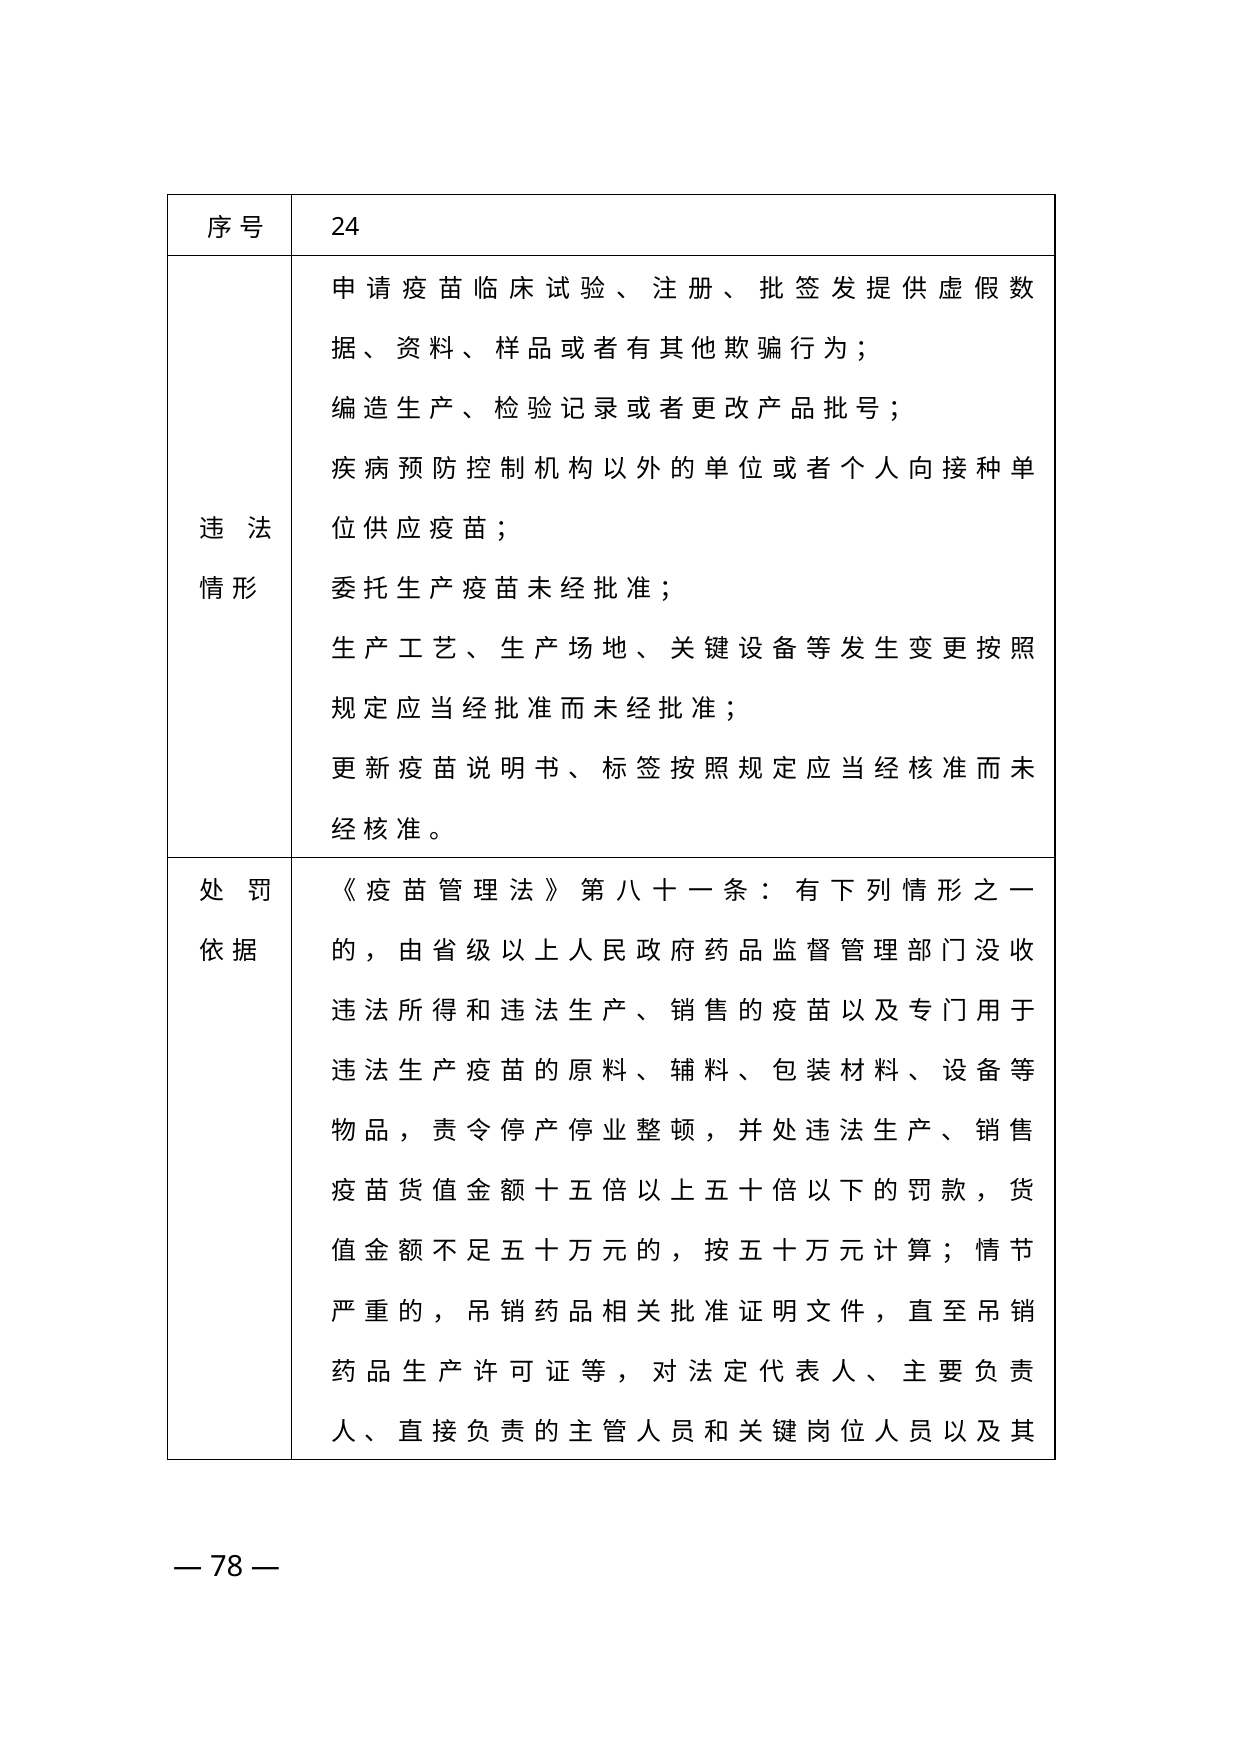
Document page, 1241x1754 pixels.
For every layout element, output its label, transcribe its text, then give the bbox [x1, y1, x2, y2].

table_header 序号 [168, 195, 291, 255]
table_cell 申请疫苗临床试验、注册、批签发提供虚假数据、资料、样品或者有其他欺骗行为； 编造生产、检验记录或者更改产品批号； 疾病预防控制机构以外的单位或者个人向接种单位供应疫苗； 委托生产疫苗未经批准； 生产工艺、生产场地、关键设备等发生变更按照规定应当经批准而未经批准； 更新疫苗说明书、标签按照规定应当经核准而未经核准。 [292, 256, 1054, 857]
table_header 24 [292, 195, 1054, 255]
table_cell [292, 858, 1054, 1459]
table_cell 处罚依据 [168, 858, 291, 1459]
table_cell 违法情形 [168, 256, 291, 857]
